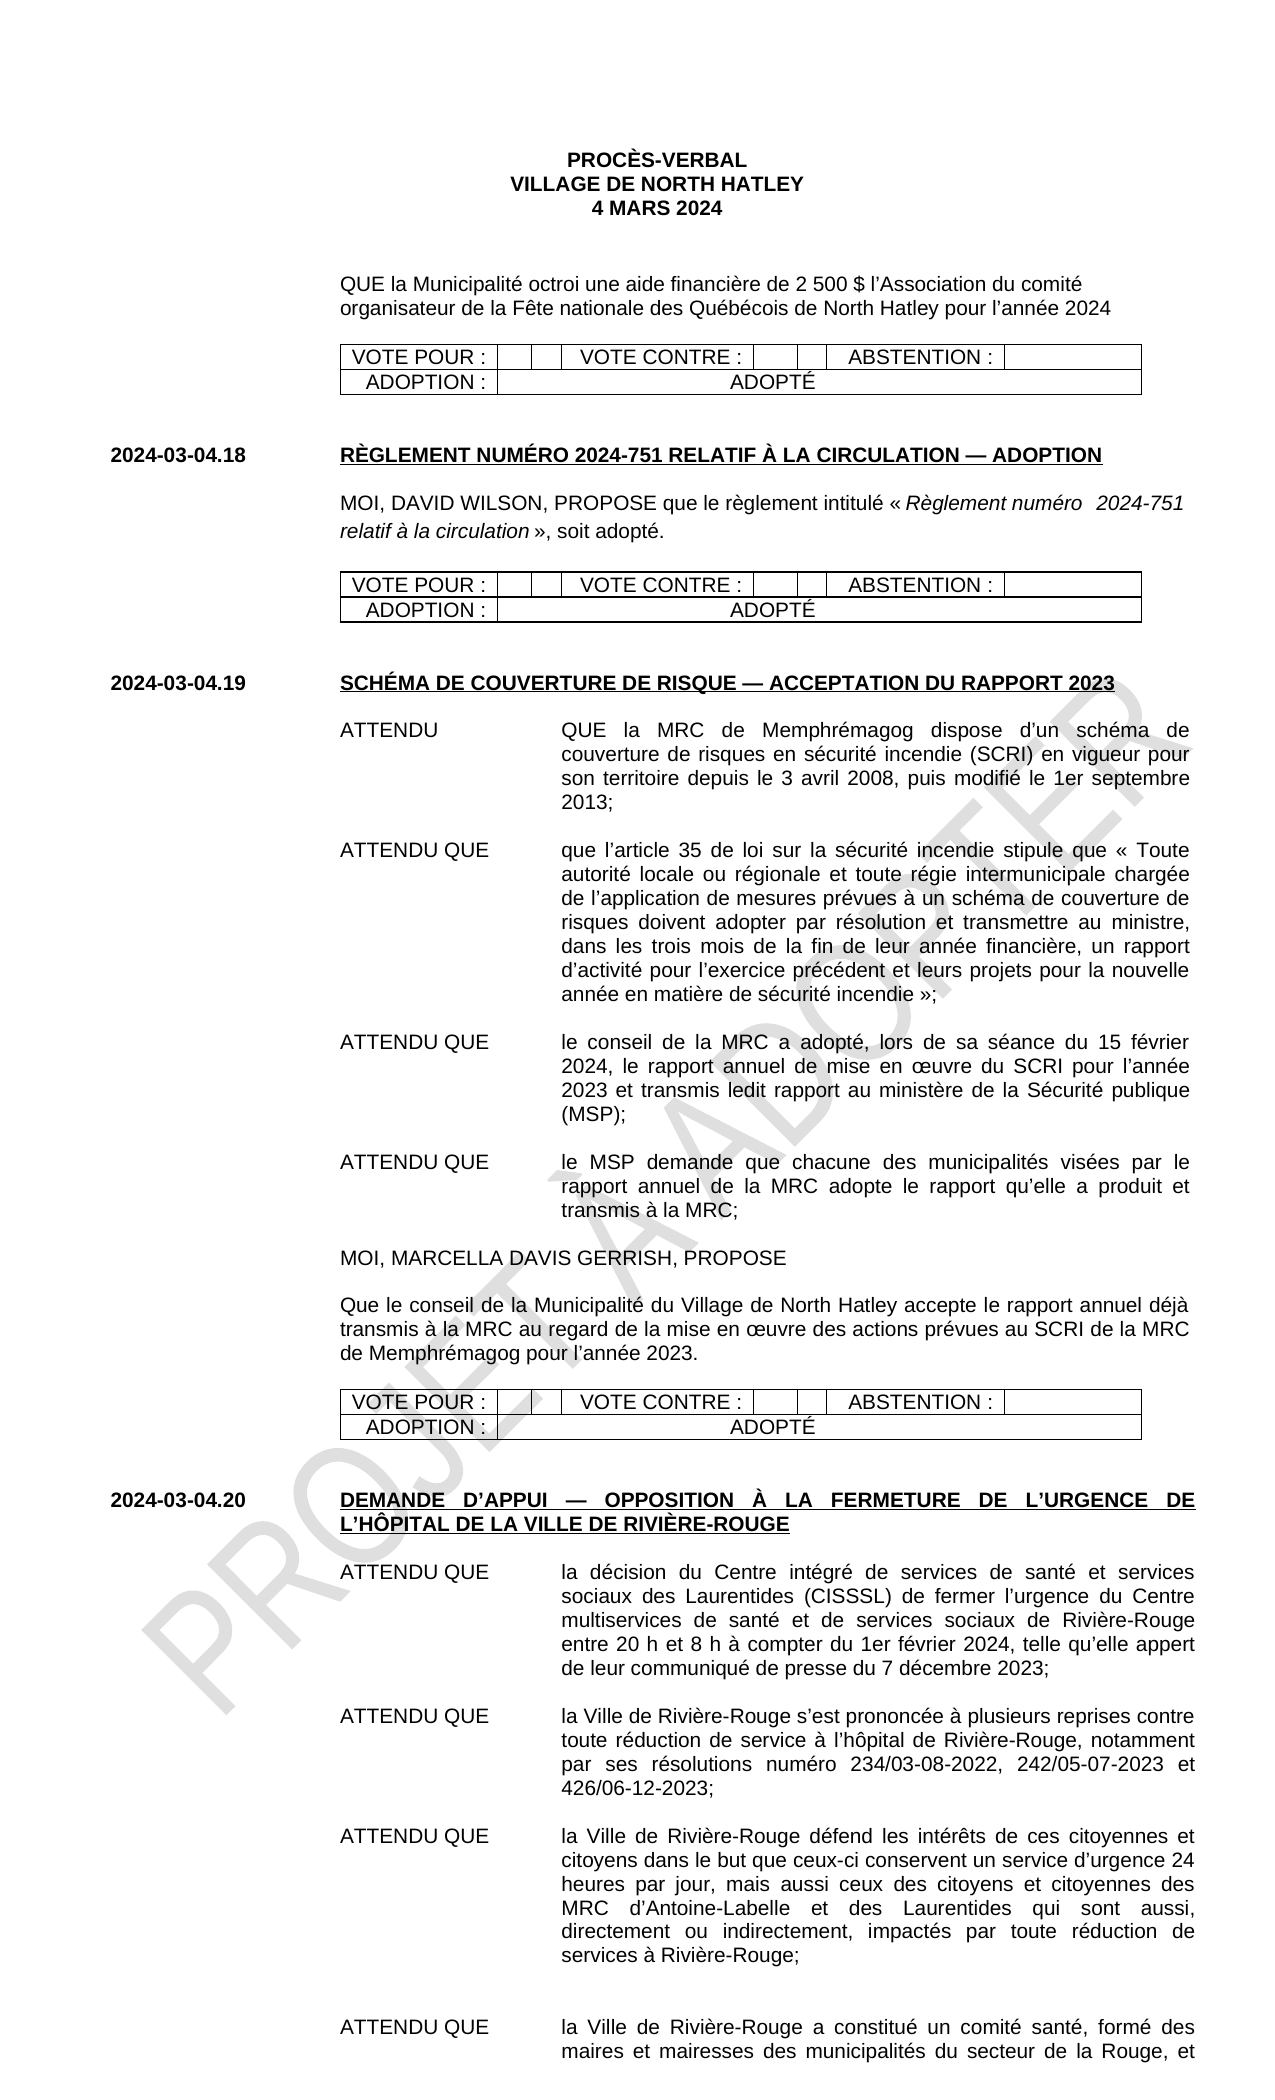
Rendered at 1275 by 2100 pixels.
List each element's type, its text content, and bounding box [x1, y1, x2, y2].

text ATTENDU QUE la MRC de Memphrémagog dispose d’un schéma de couverture de risques en sécurité incendie (SCRI) en vigueur pour son territoire depuis le 3 avril 2008, puis modifié le 1er septembre 2013; [340, 718, 1191, 814]
table_cell ADOPTION : [341, 1415, 497, 1439]
table_header [754, 345, 797, 369]
text QUE la Municipalité octroi une aide financière de 2 500 $ l’Association du comité organisateur de la Fête nationale des Québécois de North Hatley pour l’année 2024 [340, 272, 1196, 320]
list Demande d’appui — Opposition à la fermeture de l’urgence de l’Hôpital de la ville de Rivière-Rouge [110, 1488, 1196, 1536]
text Que le conseil de la Municipalité du Village de North Hatley accepte le rapport annuel déjà transmis à la MRC au regard de la mise en œuvre des actions prévues au SCRI de la MRC de Memphrémagog pour l’année 2023. [340, 1293, 1191, 1365]
text MOI, MARCELLA DAVIS GERRISH, PROPOSE [340, 1245, 1191, 1269]
table_header [498, 345, 531, 369]
table_header ABSTENTION : [827, 573, 1004, 596]
text MOI, DAVID WILSON, PROPOSE que le règlement intitulé « Règlement numéro 2024-751 relatif à la circulation », soit adopté. [340, 491, 1196, 543]
table_header VOTE CONTRE : [562, 345, 753, 369]
table_header VOTE POUR : [341, 345, 497, 369]
table_header [798, 1390, 826, 1414]
table_cell ADOPTION : [341, 598, 497, 621]
table_header [1005, 573, 1141, 596]
table_header [754, 1390, 797, 1414]
text ATTENDU QUE la Ville de Rivière-Rouge s’est prononcée à plusieurs reprises contre toute réduction de service à l’hôpital de Rivière-Rouge, notamment par ses résolutions numéro 234/03-08-2022, 242/05-07-2023 et 426/06-12-2023; [340, 1704, 1196, 1799]
text ATTENDU QUE la décision du Centre intégré de services de santé et services sociaux des Laurentides (CISSSL) de fermer l’urgence du Centre multiservices de santé et de services sociaux de Rivière-Rouge entre 20 h et 8 h à compter du 1er février 2024, telle qu’elle appert de leur communiqué de presse du 7 décembre 2023; [340, 1560, 1196, 1680]
table_header VOTE POUR : [341, 573, 497, 596]
table_header ABSTENTION : [827, 1390, 1004, 1414]
table_header [532, 1390, 561, 1414]
table_header VOTE CONTRE : [562, 1390, 753, 1414]
list Schéma de couverture de risque — Acceptation du rapport 2023 [110, 670, 1196, 694]
table_header [498, 1390, 531, 1414]
table_header [532, 345, 561, 369]
table_header [1005, 1390, 1141, 1414]
list Règlement numéro 2024-751 relatif à la circulation — Adoption [110, 443, 1196, 467]
table_header [532, 573, 561, 596]
text ATTENDU QUE le MSP demande que chacune des municipalités visées par le rapport annuel de la MRC adopte le rapport qu’elle a produit et transmis à la MRC; [340, 1149, 1191, 1221]
text ATTENDU QUE le conseil de la MRC a adopté, lors de sa séance du 15 février 2024, le rapport annuel de mise en œuvre du SCRI pour l’année 2023 et transmis ledit rapport au ministère de la Sécurité publique (MSP); [340, 1030, 1191, 1126]
table_cell ADOPTÉ [498, 598, 1141, 621]
table_header [798, 345, 826, 369]
table_header VOTE POUR : [341, 1390, 497, 1414]
table_header [498, 573, 531, 596]
table_cell ADOPTÉ [498, 1415, 1141, 1439]
table_header [798, 573, 826, 596]
table_header [754, 573, 797, 596]
table_header VOTE CONTRE : [562, 573, 753, 596]
table_cell ADOPTION : [341, 370, 497, 394]
table_header [1005, 345, 1141, 369]
text ATTENDU QUE que l’article 35 de loi sur la sécurité incendie stipule que « Toute autorité locale ou régionale et toute régie intermunicipale chargée de l’application de mesures prévues à un schéma de couverture de risques doivent adopter par résolution et transmettre au ministre, dans les trois mois de la fin de leur année financière, un rapport d’activité pour l’exercice précédent et leurs projets pour la nouvelle année en matière de sécurité incendie »; [340, 838, 1191, 1006]
table_cell ADOPTÉ [498, 370, 1141, 394]
table_header ABSTENTION : [827, 345, 1004, 369]
text ATTENDU QUE la Ville de Rivière-Rouge défend les intérêts de ces citoyennes et citoyens dans le but que ceux-ci conservent un service d’urgence 24 heures par jour, mais aussi ceux des citoyens et citoyennes des MRC d’Antoine-Labelle et des Laurentides qui sont aussi, directement ou indirectement, impactés par toute réduction de services à Rivière-Rouge; [340, 1823, 1196, 1967]
